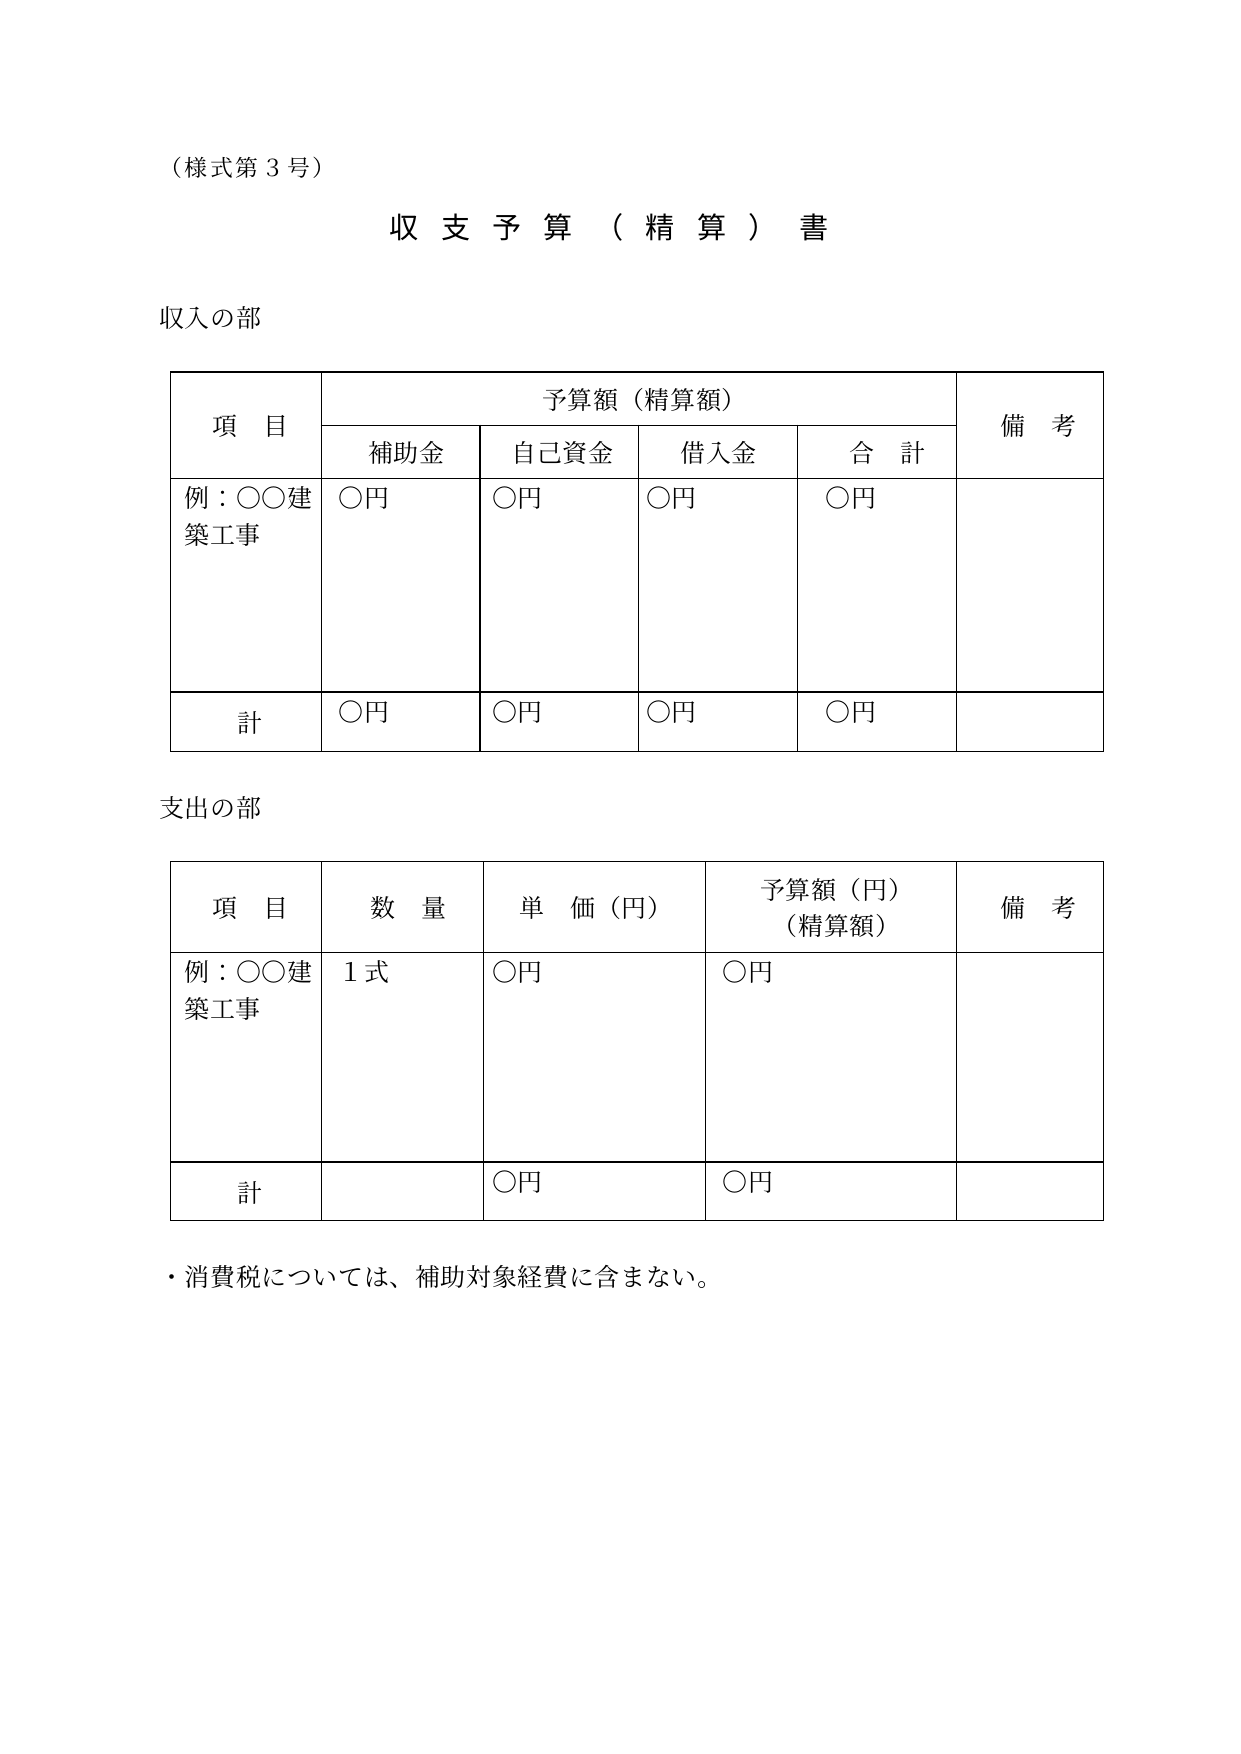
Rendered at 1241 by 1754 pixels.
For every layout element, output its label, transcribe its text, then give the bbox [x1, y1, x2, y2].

table_cell 例：〇〇建築工事 [171, 953, 321, 1161]
table_cell 〇円 [639, 479, 797, 691]
table_cell 計 [171, 693, 321, 751]
text 支出の部 [159, 788, 1081, 824]
table_cell 〇円 [484, 953, 705, 1161]
table_cell 計 [171, 1163, 321, 1220]
table_cell [957, 1163, 1103, 1220]
table_cell 〇円 [484, 1163, 705, 1220]
table_cell １式 [322, 953, 483, 1161]
table_cell 自己資金 [481, 426, 638, 478]
table_cell 〇円 [322, 479, 479, 691]
table_cell 〇円 [322, 693, 479, 751]
text 収入の部 [159, 298, 1081, 335]
table_cell 〇円 [481, 693, 638, 751]
table_header 項 目 [171, 862, 321, 952]
text ・消費税については、補助対象経費に含まない。 [159, 1258, 1081, 1294]
table_cell 合 計 [798, 426, 956, 478]
table_cell 〇円 [639, 693, 797, 751]
text （様式第３号） [159, 148, 1081, 184]
table_cell [957, 479, 1103, 691]
table_header 数 量 [322, 862, 483, 952]
table_cell [322, 1163, 483, 1220]
table_header 予算額（精算額） [322, 373, 956, 424]
table_header 備 考 [957, 373, 1103, 478]
table_cell 〇円 [481, 479, 638, 691]
table_cell 〇円 [706, 953, 956, 1161]
table_cell 補助金 [322, 426, 479, 478]
text 収支予算（精算）書 [159, 189, 1081, 262]
table_cell 例：〇〇建築工事 [171, 479, 321, 691]
table_header 予算額（円） （精算額） [706, 862, 956, 952]
table_cell 〇円 [706, 1163, 956, 1220]
table_cell [957, 953, 1103, 1161]
table_cell [957, 693, 1103, 751]
table_header 項 目 [171, 373, 321, 478]
table_header 備 考 [957, 862, 1103, 952]
table_cell 〇円 [798, 479, 956, 691]
table_cell 〇円 [798, 693, 956, 751]
table_cell 借入金 [639, 426, 797, 478]
table_header 単 価（円） [484, 862, 705, 952]
